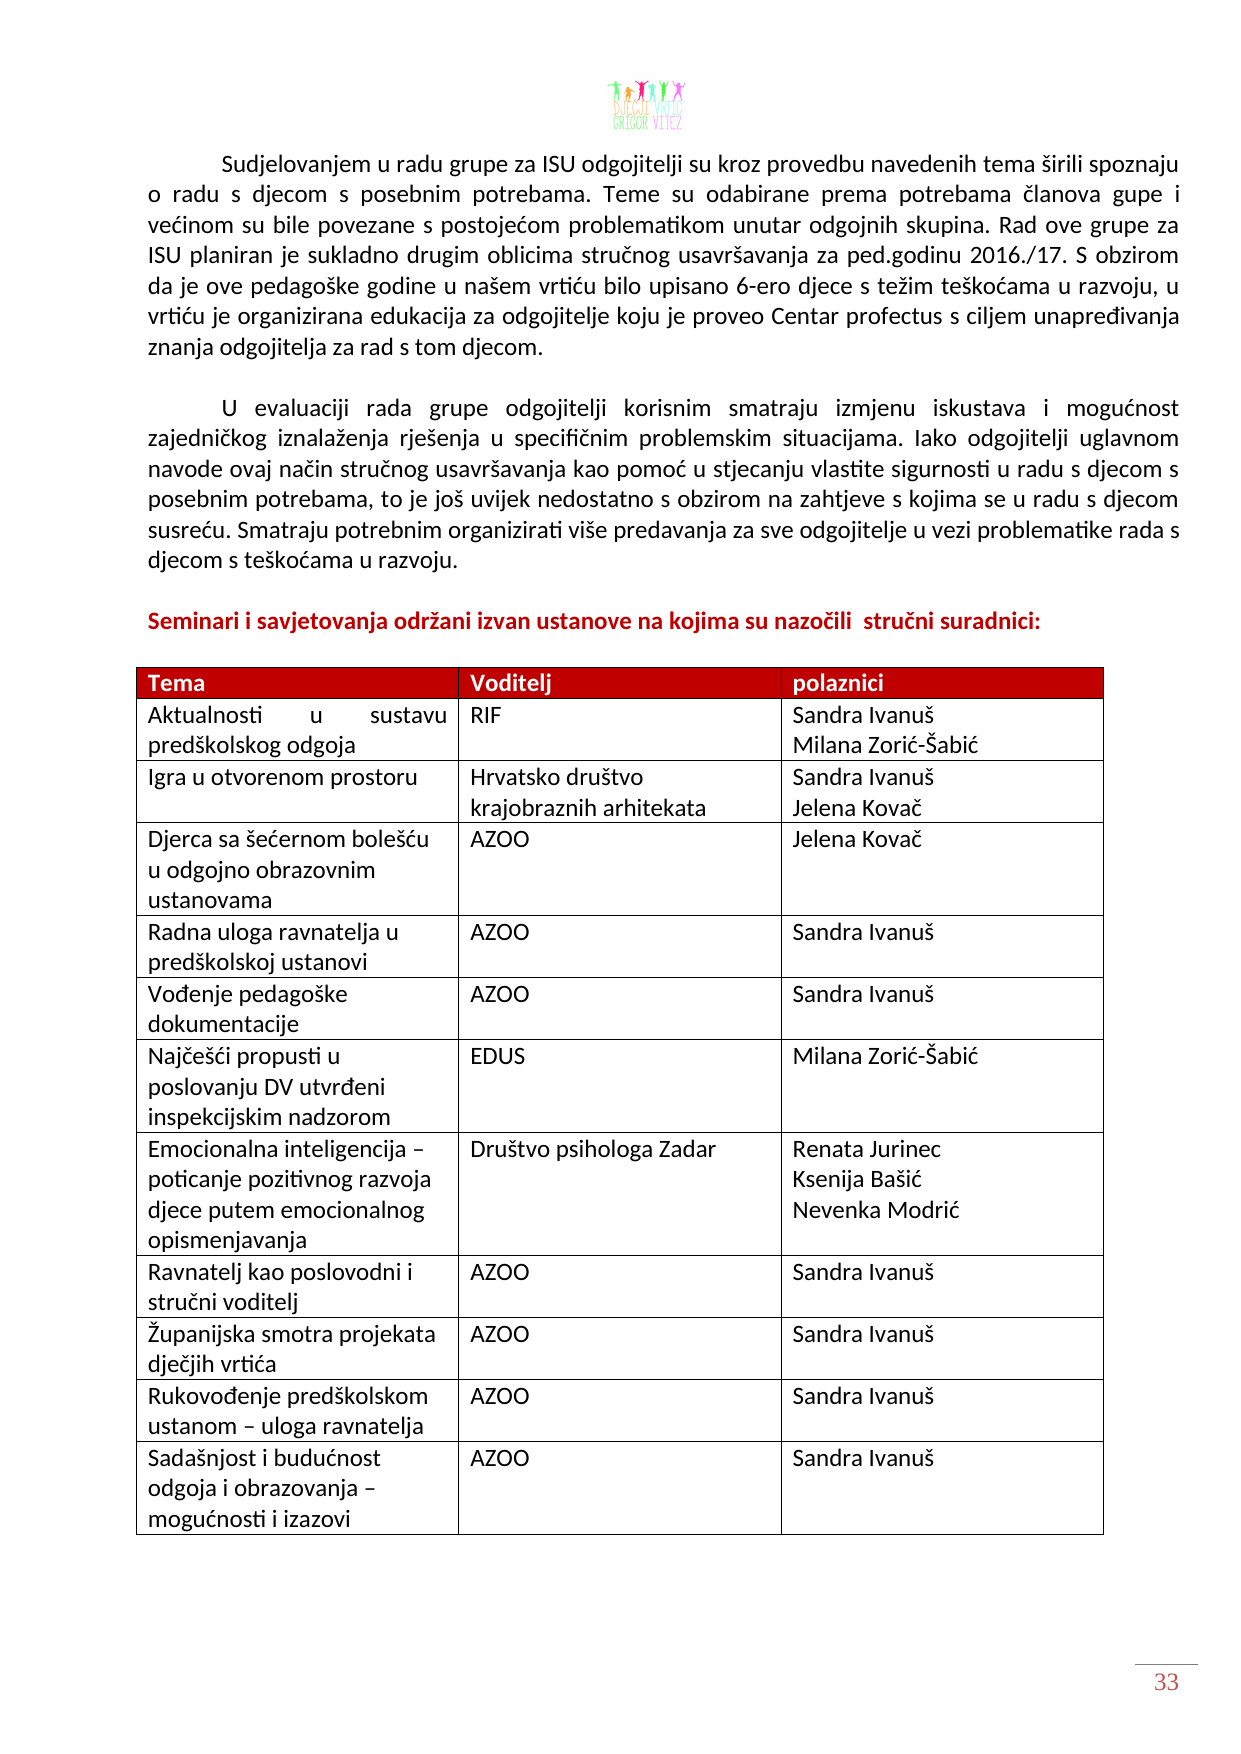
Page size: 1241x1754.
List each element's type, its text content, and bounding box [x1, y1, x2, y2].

table_header Tema [137, 668, 458, 698]
table_cell Aktualnosti u sustavu predškolskog odgoja [137, 699, 458, 760]
table_cell AZOO [459, 978, 781, 1039]
table_cell AZOO [459, 1256, 781, 1317]
table_cell Vođenje pedagoške dokumentacije [137, 978, 458, 1039]
table_cell Sandra Ivanuš [782, 1380, 1103, 1441]
table_cell Djerca sa šećernom bolešću u odgojno obrazovnim ustanovama [137, 823, 458, 915]
table_cell Sandra Ivanuš Jelena Kovač [782, 761, 1103, 822]
table_cell AZOO [459, 1318, 781, 1379]
table_cell AZOO [459, 916, 781, 977]
table_header Voditelj [459, 668, 781, 698]
table_cell AZOO [459, 1442, 781, 1534]
table_cell Radna uloga ravnatelja u predškolskoj ustanovi [137, 916, 458, 977]
text Seminari i savjetovanja održani izvan ustanove na kojima su nazočili stručni suradnici: [148, 606, 1181, 636]
table_cell Igra u otvorenom prostoru [137, 761, 458, 822]
table_cell Ravnatelj kao poslovodni i stručni voditelj [137, 1256, 458, 1317]
table_cell Sandra Ivanuš Milana Zorić-Šabić [782, 699, 1103, 760]
table_cell Hrvatsko društvo krajobraznih arhitekata [459, 761, 781, 822]
table_cell Emocionalna inteligencija – poticanje pozitivnog razvoja djece putem emocionalnog opismenjavanja [137, 1133, 458, 1255]
table_cell Sandra Ivanuš [782, 1318, 1103, 1379]
table_cell Društvo psihologa Zadar [459, 1133, 781, 1255]
table_cell Rukovođenje predškolskom ustanom – uloga ravnatelja [137, 1380, 458, 1441]
table_cell Sandra Ivanuš [782, 1256, 1103, 1317]
table_cell Najčešći propusti u poslovanju DV utvrđeni inspekcijskim nadzorom [137, 1040, 458, 1132]
table_cell EDUS [459, 1040, 781, 1132]
table_cell AZOO [459, 1380, 781, 1441]
table_cell Sadašnjost i budućnost odgoja i obrazovanja – mogućnosti i izazovi [137, 1442, 458, 1534]
table_cell Jelena Kovač [782, 823, 1103, 915]
table_cell Milana Zorić-Šabić [782, 1040, 1103, 1132]
table_header polaznici [782, 668, 1103, 698]
picture [604, 73, 687, 139]
table_cell Renata Jurinec Ksenija Bašić Nevenka Modrić [782, 1133, 1103, 1255]
table_cell Sandra Ivanuš [782, 1442, 1103, 1534]
table_cell Sandra Ivanuš [782, 978, 1103, 1039]
table_cell Županijska smotra projekata dječjih vrtića [137, 1318, 458, 1379]
text Sudjelovanjem u radu grupe za ISU odgojitelji su kroz provedbu navedenih tema širili spoznaju o radu s djecom s posebnim potrebama. Teme su odabirane prema potrebama članova gupe i većinom su bile povezane s postojećom problematikom unutar odgojnih skupina. Rad ove grupe za ISU planiran je sukladno drugim oblicima stručnog usavršavanja za ped.godinu 2016./17. S obzirom da je ove pedagoške godine u našem vrtiću bilo upisano 6-ero djece s težim teškoćama u razvoju, u vrtiću je organizirana edukacija za odgojitelje koju je proveo Centar profectus s ciljem unapređivanja znanja odgojitelja za rad s tom djecom. [148, 148, 1181, 361]
table_cell Sandra Ivanuš [782, 916, 1103, 977]
table_cell RIF [459, 699, 781, 760]
table_cell AZOO [459, 823, 781, 915]
text U evaluaciji rada grupe odgojitelji korisnim smatraju izmjenu iskustava i mogućnost zajedničkog iznalaženja rješenja u specifičnim problemskim situacijama. Iako odgojitelji uglavnom navode ovaj način stručnog usavršavanja kao pomoć u stjecanju vlastite sigurnosti u radu s djecom s posebnim potrebama, to je još uvijek nedostatno s obzirom na zahtjeve s kojima se u radu s djecom susreću. Smatraju potrebnim organizirati više predavanja za sve odgojitelje u vezi problematike rada s djecom s teškoćama u razvoju. [148, 392, 1181, 575]
